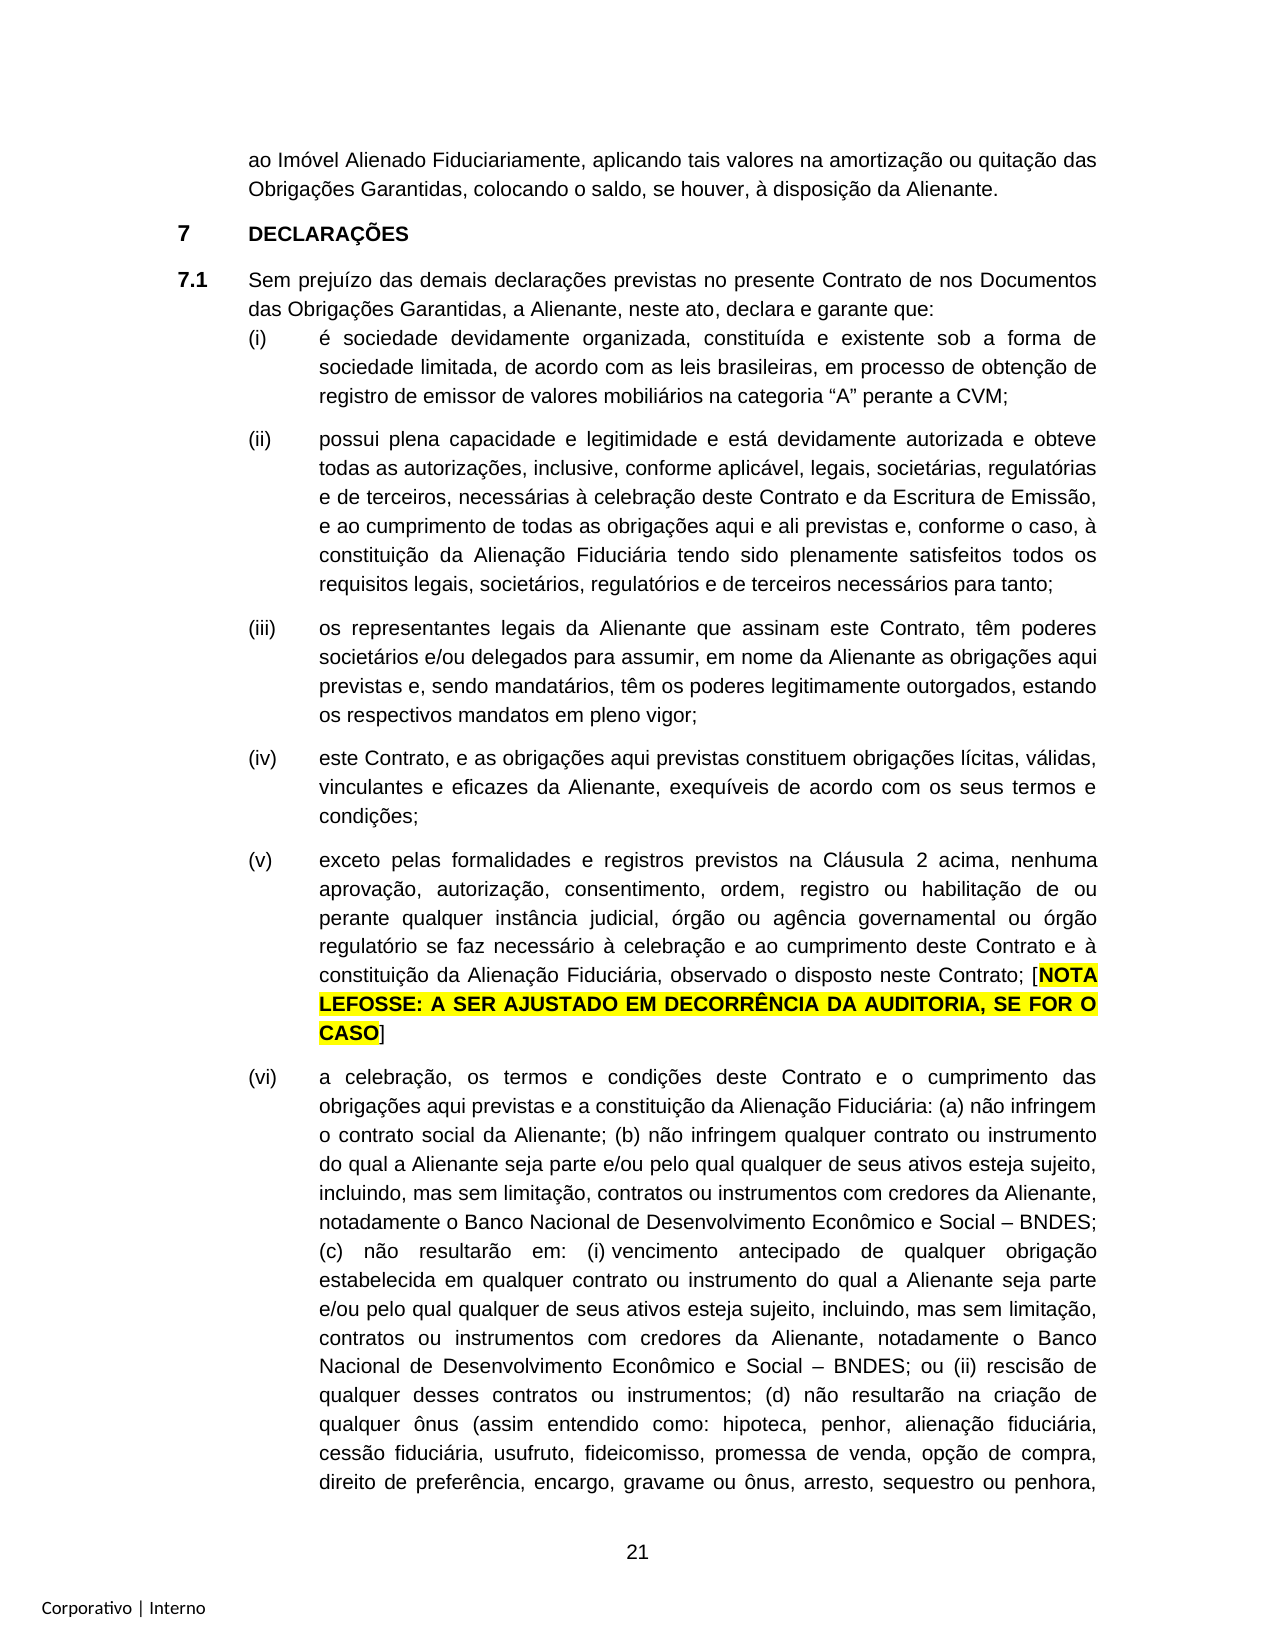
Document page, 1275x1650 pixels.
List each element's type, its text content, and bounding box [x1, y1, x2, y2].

text DECLARAÇÕES [177, 220, 1098, 247]
text possui plena capacidade e legitimidade e está devidamente autorizada e obteve todas as autorizações, inclusive, conforme aplicável, legais, societárias, regulatórias e de terceiros, necessárias à celebração deste Contrato e da Escritura de Emissão, e ao cumprimento de todas as obrigações aqui e ali previstas e, conforme o caso, à constituição da Alienação Fiduciária tendo sido plenamente satisfeitos todos os requisitos legais, societários, regulatórios e de terceiros necessários para tanto; [248, 427, 1098, 596]
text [248, 1065, 1098, 1494]
text Sem prejuízo das demais declarações previstas no presente Contrato de nos Documentos das Obrigações Garantidas, a Alienante, neste ato, declara e garante que: [177, 267, 1098, 321]
text é sociedade devidamente organizada, constituída e existente sob a forma de sociedade limitada, de acordo com as leis brasileiras, em processo de obtenção de registro de emissor de valores mobiliários na categoria “A” perante a CVM; [248, 326, 1098, 408]
text os representantes legais da Alienante que assinam este Contrato, têm poderes societários e/ou delegados para assumir, em nome da Alienante as obrigações aqui previstas e, sendo mandatários, têm os poderes legitimamente outorgados, estando os respectivos mandatos em pleno vigor; [248, 616, 1098, 726]
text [177, 148, 1098, 201]
text exceto pelas formalidades e registros previstos na Cláusula 2 acima, nenhuma aprovação, autorização, consentimento, ordem, registro ou habilitação de ou perante qualquer instância judicial, órgão ou agência governamental ou órgão regulatório se faz necessário à celebração e ao cumprimento deste Contrato e à constituição da Alienação Fiduciária, observado o disposto neste Contrato; [NOTA LEFOSSE: A SER AJUSTADO EM DECORRÊNCIA DA AUDITORIA, SE FOR O CASO] [248, 847, 1098, 1045]
text este Contrato, e as obrigações aqui previstas constituem obrigações lícitas, válidas, vinculantes e eficazes da Alienante, exequíveis de acordo com os seus termos e condições; [248, 746, 1098, 828]
